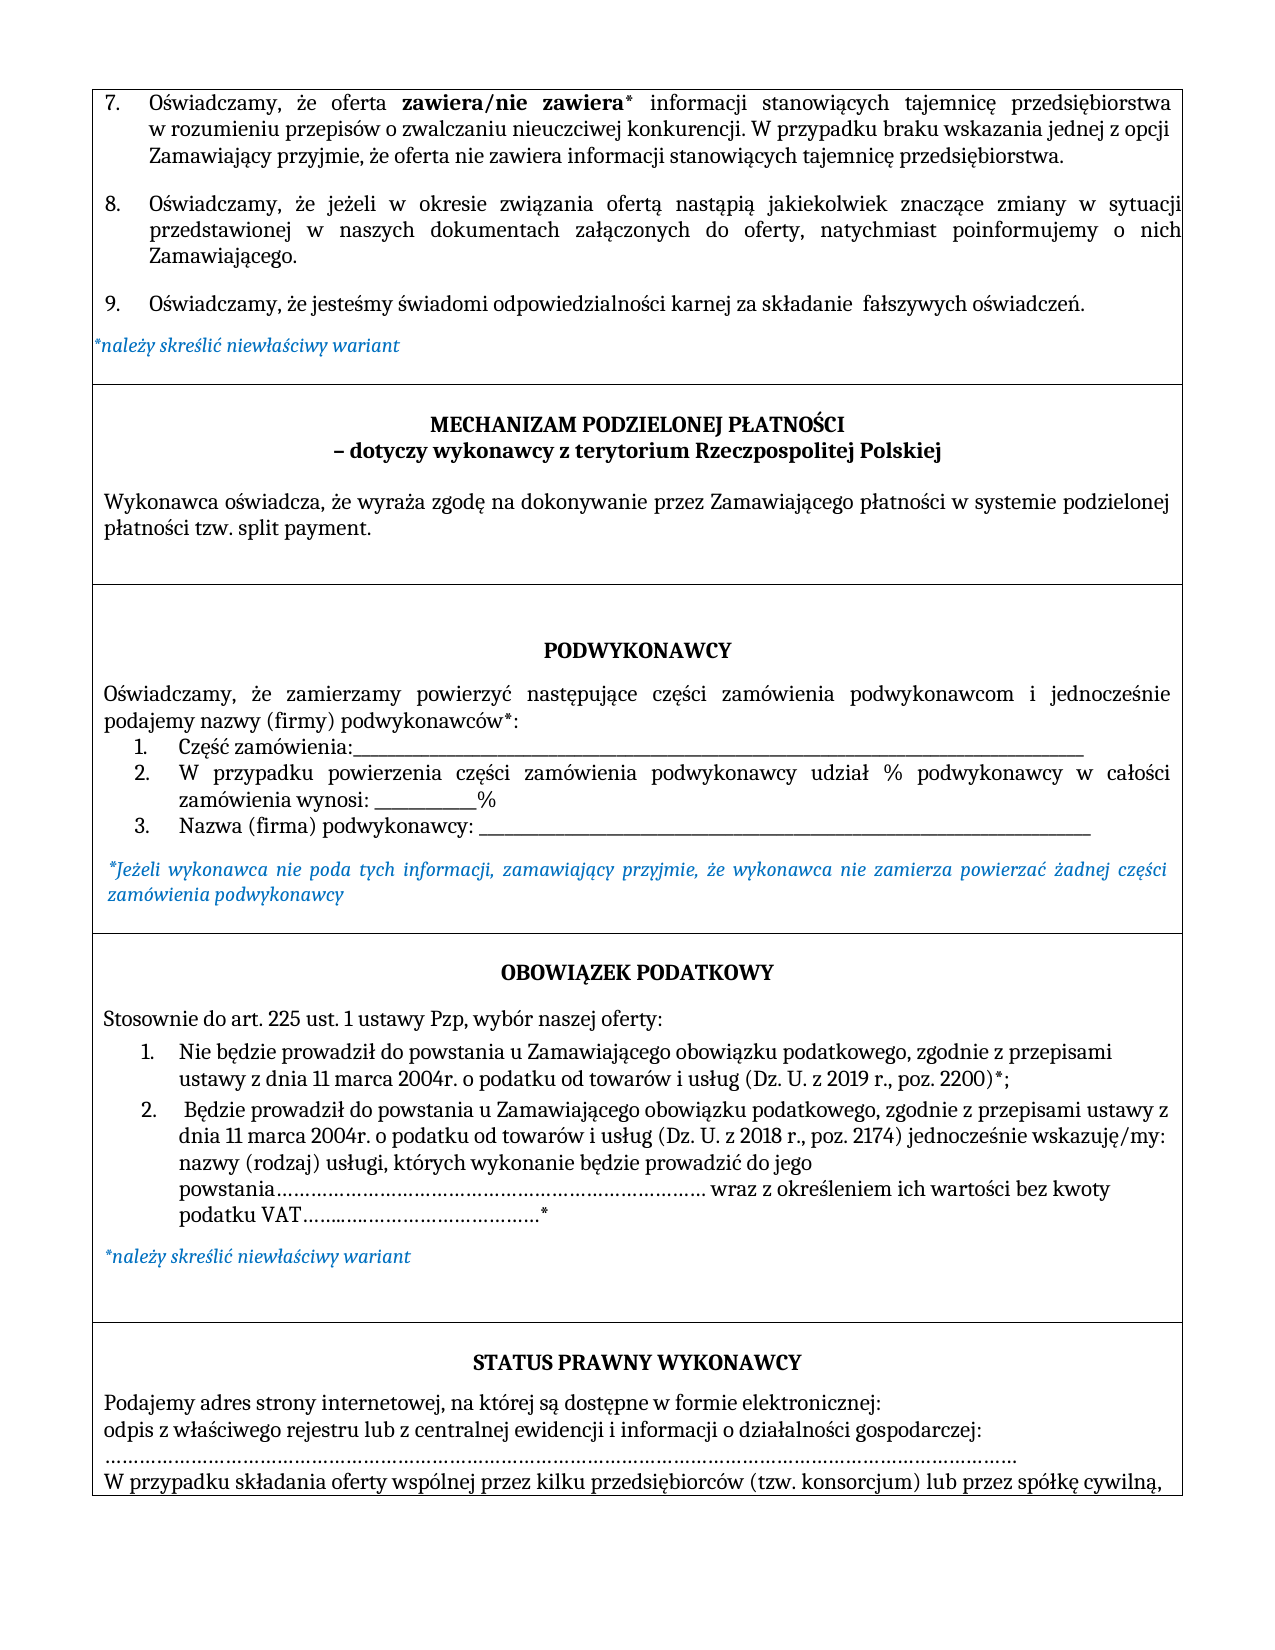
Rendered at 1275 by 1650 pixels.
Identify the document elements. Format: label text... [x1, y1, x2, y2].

table_cell PODWYKONAWCY Oświadczamy, że zamierzamy powierzyć następujące części zamówienia podwykonawcom i jednocześnie podajemy nazwy (firmy) podwykonawców*: Część zamówienia:______________________________________________________________________________________ W przypadku powierzenia części zamówienia podwykonawcy udział % podwykonawcy w całości zamówienia wynosi: ____________% Nazwa (firma) podwykonawcy: ________________________________________________________________________ *Jeżeli wykonawca nie poda tych informacji, zamawiający przyjmie, że wykonawca nie zamierza powierzać żadnej części zamówienia podwykonawcy [93, 585, 1182, 933]
table_cell OBOWIĄZEK PODATKOWY Stosownie do art. 225 ust. 1 ustawy Pzp, wybór naszej oferty: Nie będzie prowadził do powstania u Zamawiającego obowiązku podatkowego, zgodnie z przepisami ustawy z dnia 11 marca 2004r. o podatku od towarów i usług (Dz. U. z 2019 r., poz. 2200)*; Będzie prowadził do powstania u Zamawiającego obowiązku podatkowego, zgodnie z przepisami ustawy z dnia 11 marca 2004r. o podatku od towarów i usług (Dz. U. z 2018 r., poz. 2174) jednocześnie wskazuję/my: nazwy (rodzaj) usługi, których wykonanie będzie prowadzić do jego powstania………………………………………………………………… wraz z określeniem ich wartości bez kwoty podatku VAT……..….…………………………* *należy skreślić niewłaściwy wariant [93, 934, 1182, 1322]
table_cell MECHANIZAM PODZIELONEJ PŁATNOŚCI – dotyczy wykonawcy z terytorium Rzeczpospolitej Polskiej Wykonawca oświadcza, że wyraża zgodę na dokonywanie przez Zamawiającego płatności w systemie podzielonej płatności tzw. split payment. [93, 385, 1182, 584]
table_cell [93, 90, 1182, 384]
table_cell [93, 1323, 1182, 1495]
